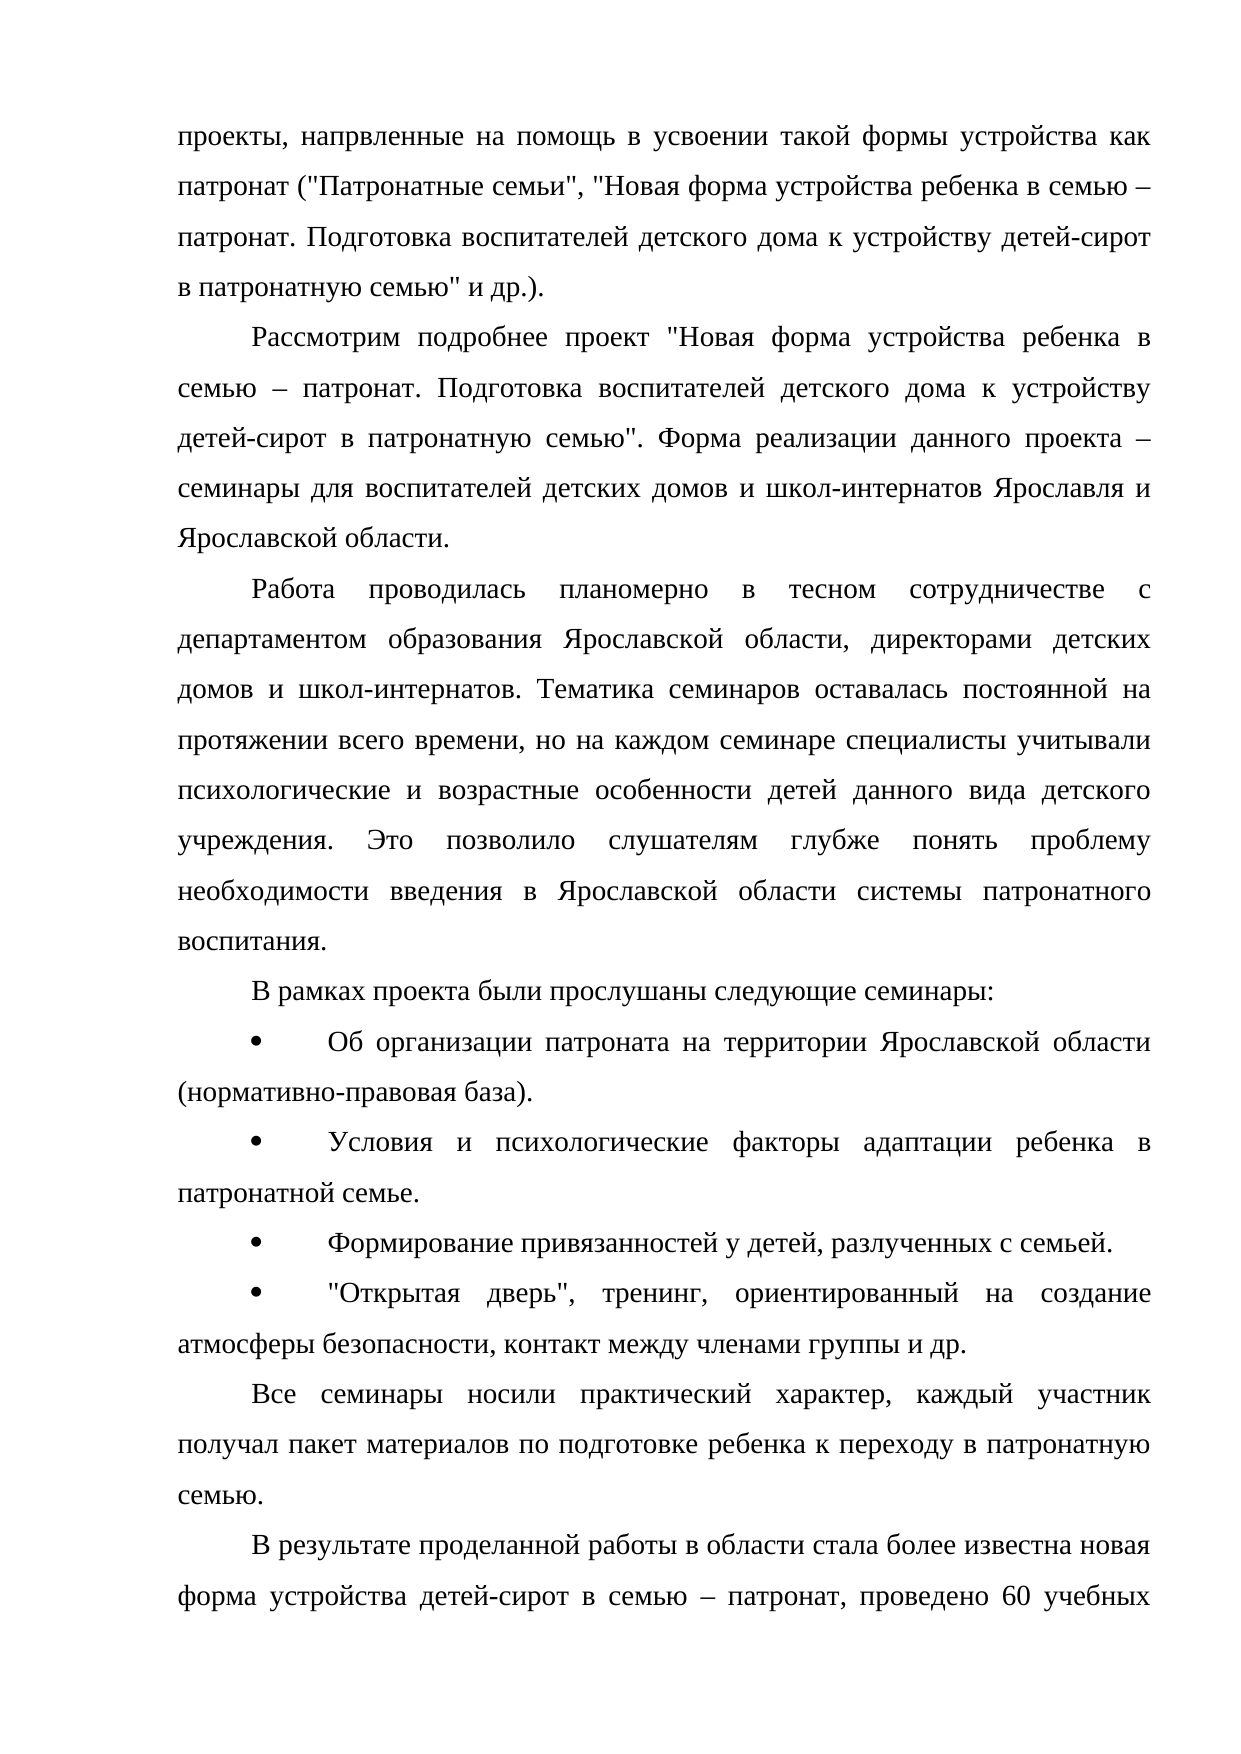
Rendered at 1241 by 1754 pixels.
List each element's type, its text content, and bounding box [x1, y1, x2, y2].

list Формирование привязанностей у детей, разлученных с семьей. [177, 1225, 1152, 1259]
list Об организации патроната на территории Ярославской области (нормативно-правовая база). [177, 1024, 1152, 1108]
text Работа проводилась планомерно в тесном сотрудничестве с департаментом образования Ярославской области, директорами детских домов и школ-интернатов. Тематика семинаров оставалась постоянной на протяжении всего времени, но на каждом семинаре специалисты учитывали психологические и возрастные особенности детей данного вида детского учреждения. Это позволило слушателям глубже понять проблему необходимости введения в Ярославской области системы патронатного воспитания. [177, 571, 1152, 957]
list "Открытая дверь", тренинг, ориентированный на создание атмосферы безопасности, контакт между членами группы и др. [177, 1276, 1152, 1359]
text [177, 118, 1152, 303]
text В рамках проекта были прослушаны следующие семинары: [177, 973, 1152, 1007]
list Условия и психологические факторы адаптации ребенка в патронатной семье. [177, 1124, 1152, 1208]
text Рассмотрим подробнее проект "Новая форма устройства ребенка в семью – патронат. Подготовка воспитателей детского дома к устройству детей-сирот в патронатную семью". Форма реализации данного проекта – семинары для воспитателей детских домов и школ-интернатов Ярославля и Ярославской области. [177, 319, 1152, 554]
text Все семинары носили практический характер, каждый участник получал пакет материалов по подготовке ребенка к переходу в патронатную семью. [177, 1376, 1152, 1511]
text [177, 1527, 1152, 1611]
